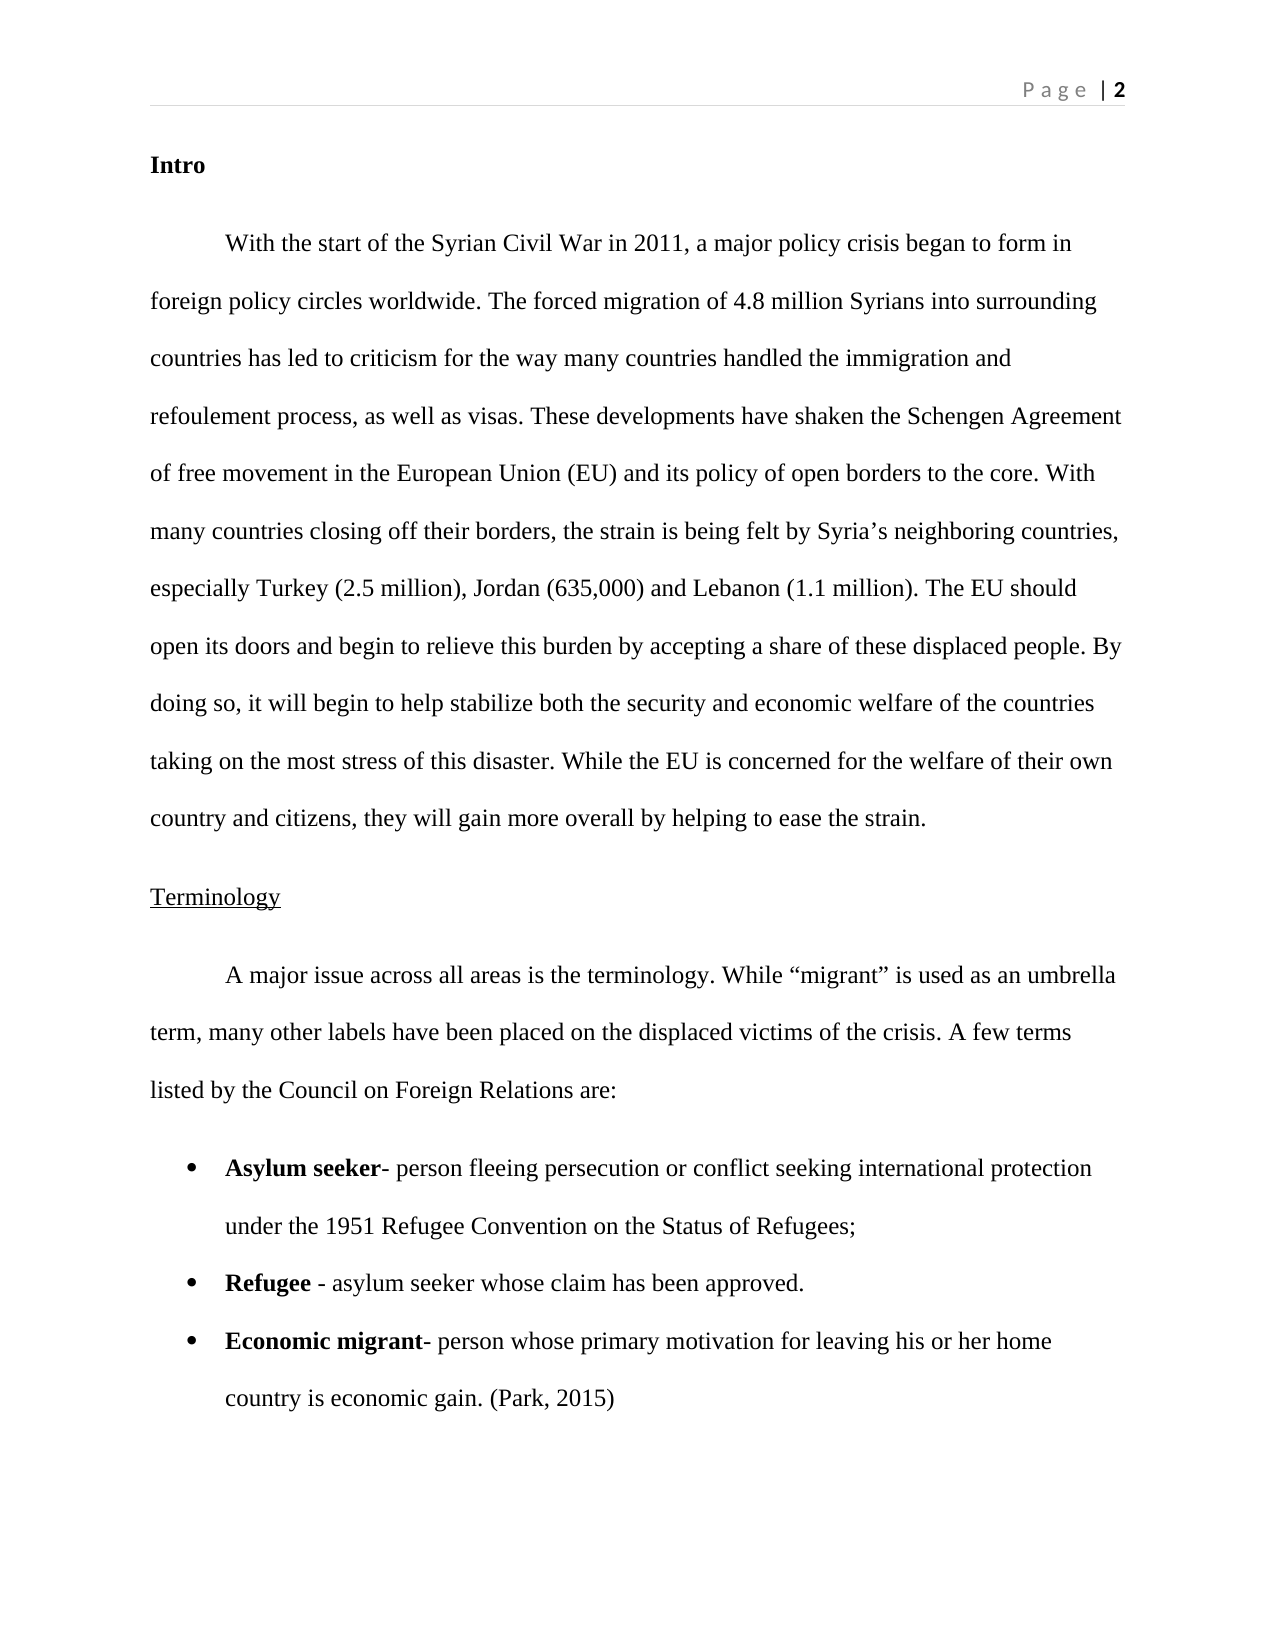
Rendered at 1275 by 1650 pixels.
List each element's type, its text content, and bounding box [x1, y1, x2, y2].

text Terminology [150, 882, 1125, 910]
text With the start of the Syrian Civil War in 2011, a major policy crisis began to form in foreign policy circles worldwide. The forced migration of 4.8 million Syrians into surrounding countries has led to criticism for the way many countries handled the immigration and refoulement process, as well as visas. These developments have shaken the Schengen Agreement of free movement in the European Union (EU) and its policy of open borders to the core. With many countries closing off their borders, the strain is being felt by Syria’s neighboring countries, especially Turkey (2.5 million), Jordan (635,000) and Lebanon (1.1 million). The EU should open its doors and begin to relieve this burden by accepting a share of these displaced people. By doing so, it will begin to help stabilize both the security and economic welfare of the countries taking on the most stress of this disaster. While the EU is concerned for the welfare of their own country and citizens, they will gain more overall by helping to ease the strain. [150, 228, 1125, 832]
list Refugee - asylum seeker whose claim has been approved. [187, 1268, 1125, 1297]
list Asylum seeker- person fleeing persecution or conflict seeking international protection under the 1951 Refugee Convention on the Status of Refugees; [187, 1153, 1125, 1239]
list Economic migrant- person whose primary motivation for leaving his or her home country is economic gain. [187, 1326, 1125, 1412]
text A major issue across all areas is the terminology. While “migrant” is used as an umbrella term, many other labels have been placed on the displaced victims of the crisis. A few terms listed by the Council on Foreign Relations are: [150, 960, 1125, 1104]
text Intro [150, 150, 1125, 179]
